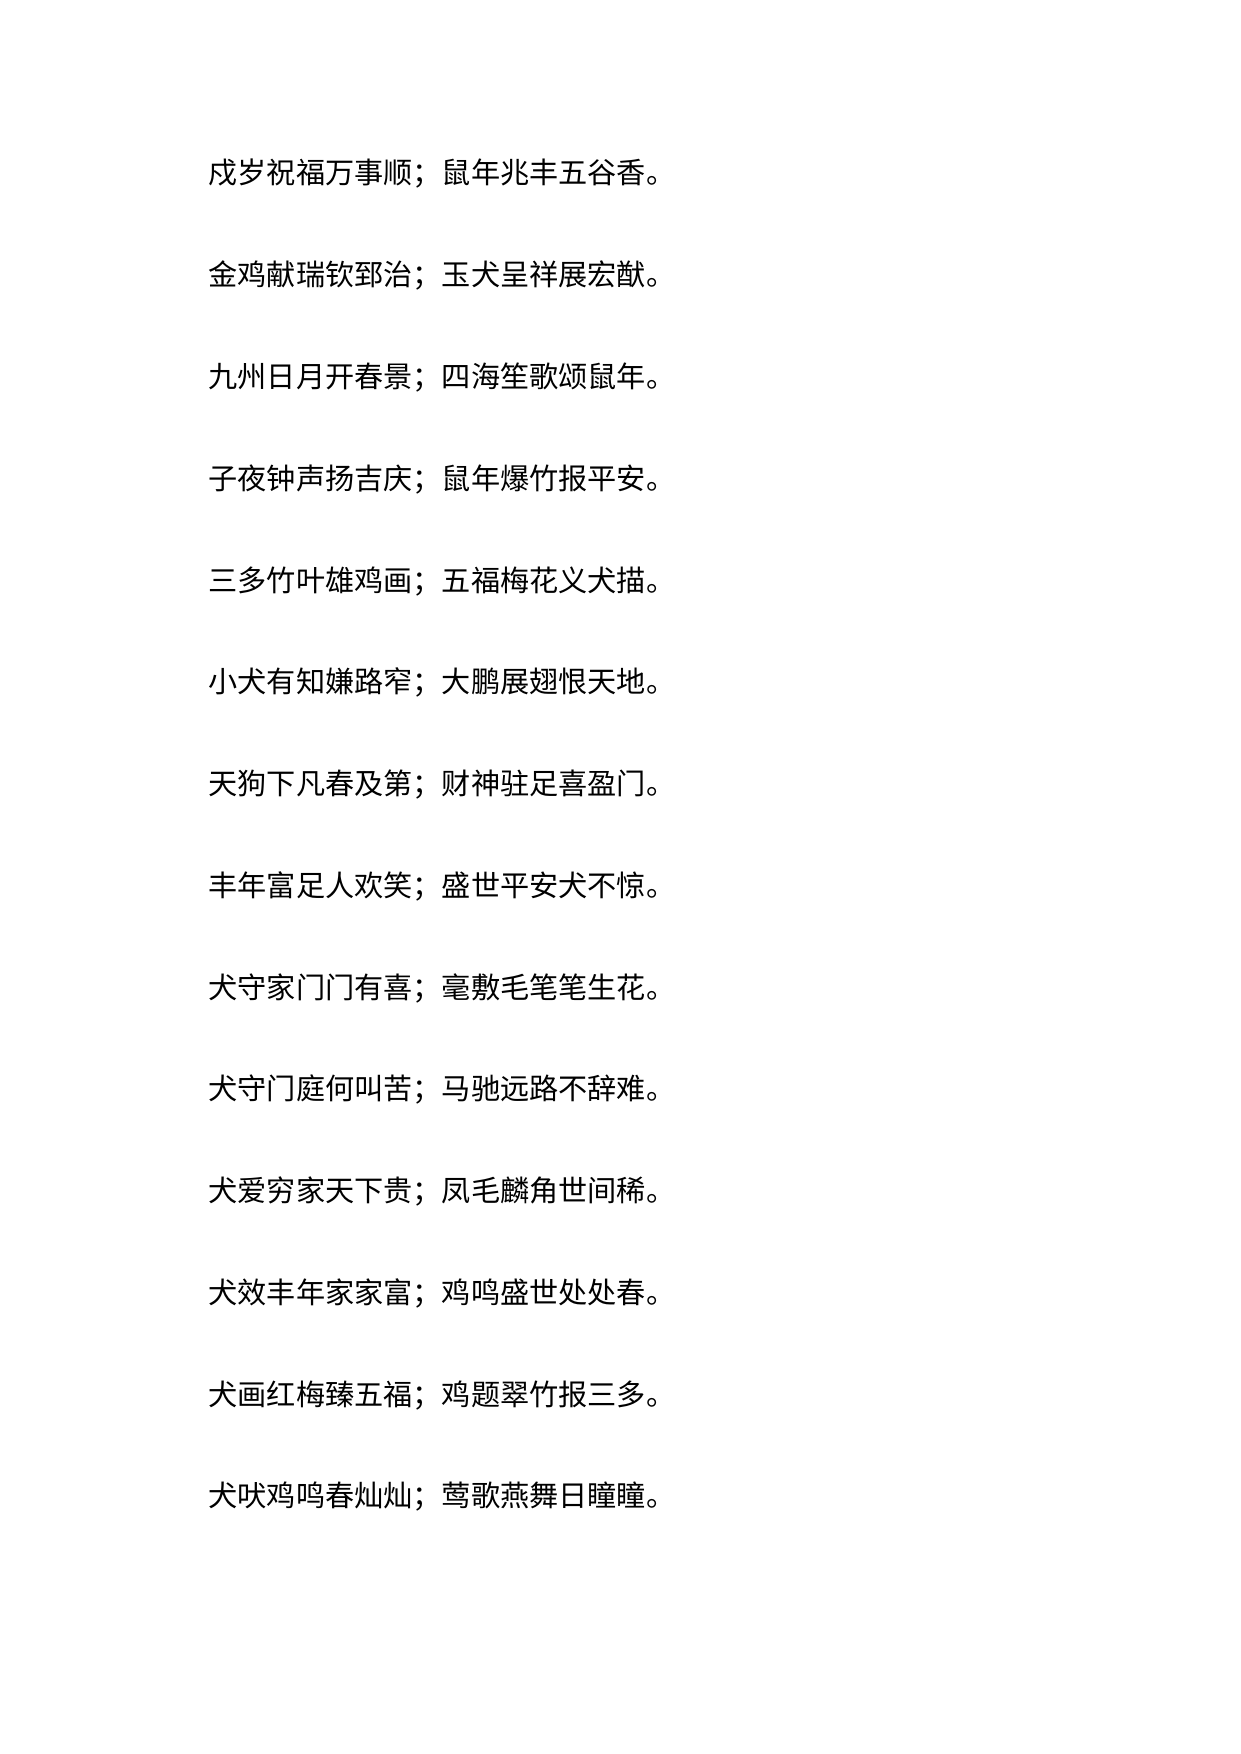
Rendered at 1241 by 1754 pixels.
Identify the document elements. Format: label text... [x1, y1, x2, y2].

text 三多竹叶雄鸡画；五福梅花义犬描。 [150, 557, 1090, 599]
text 子夜钟声扬吉庆；鼠年爆竹报平安。 [150, 455, 1090, 498]
text 犬守家门门有喜；毫敷毛笔笔生花。 [150, 964, 1090, 1006]
text 犬画红梅臻五福；鸡题翠竹报三多。 [150, 1371, 1090, 1413]
text 犬效丰年家家富；鸡鸣盛世处处春。 [150, 1269, 1090, 1312]
text 天狗下凡春及第；财神驻足喜盈门。 [150, 761, 1090, 803]
text 九州日月开春景；四海笙歌颂鼠年。 [150, 353, 1090, 396]
text 犬爱穷家天下贵；凤毛麟角世间稀。 [150, 1168, 1090, 1210]
text 金鸡献瑞钦郅治；玉犬呈祥展宏猷。 [150, 252, 1090, 294]
text 丰年富足人欢笑；盛世平安犬不惊。 [150, 862, 1090, 905]
text 戍岁祝福万事顺；鼠年兆丰五谷香。 [150, 150, 1090, 192]
text 犬吠鸡鸣春灿灿；莺歌燕舞日瞳瞳。 [150, 1473, 1090, 1515]
text 小犬有知嫌路窄；大鹏展翅恨天地。 [150, 659, 1090, 701]
text 犬守门庭何叫苦；马驰远路不辞难。 [150, 1066, 1090, 1108]
